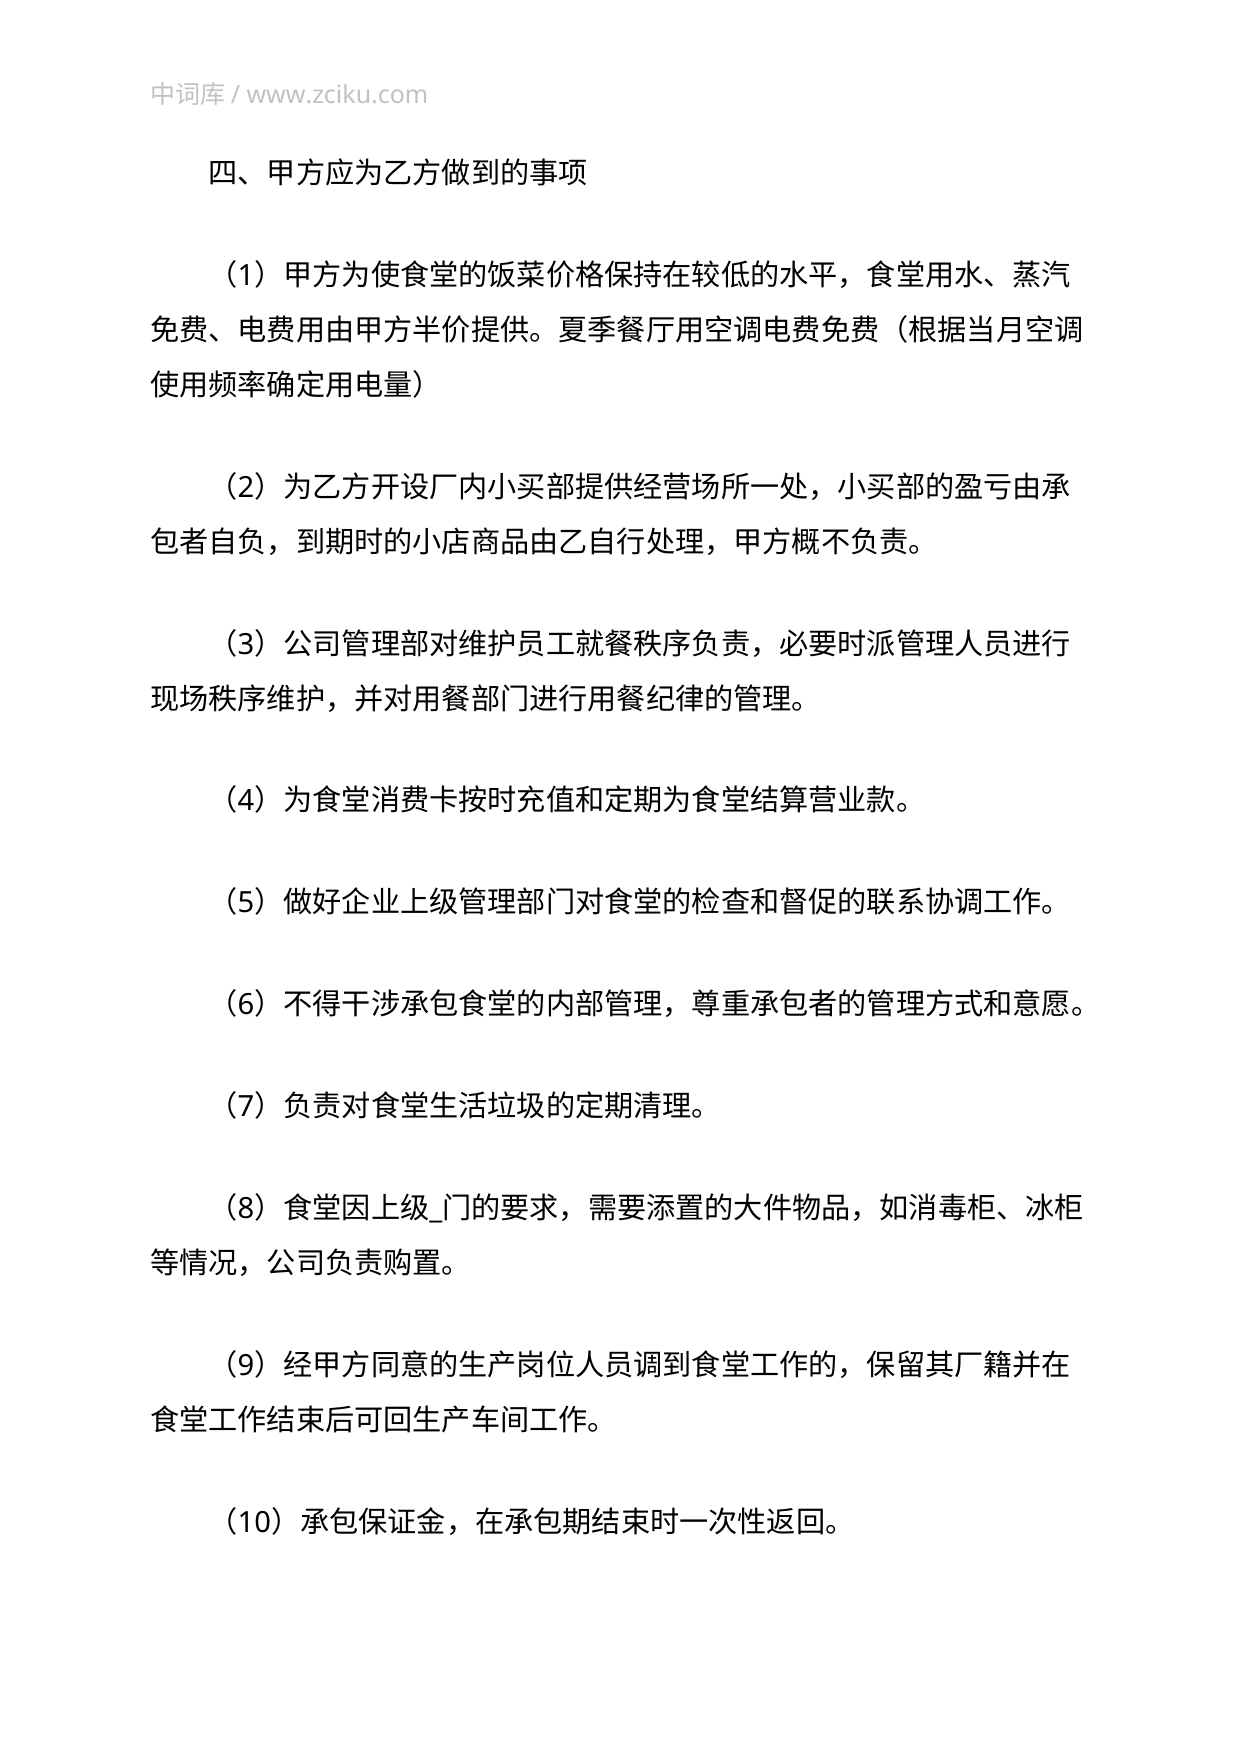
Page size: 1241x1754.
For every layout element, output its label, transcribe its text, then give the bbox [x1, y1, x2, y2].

text （9）经甲方同意的生产岗位人员调到食堂工作的，保留其厂籍并在食堂工作结束后可回生产车间工作。 [150, 1342, 1090, 1439]
text （8）食堂因上级_门的要求，需要添置的大件物品，如消毒柜、冰柜等情况，公司负责购置。 [150, 1185, 1090, 1282]
text 四、甲方应为乙方做到的事项 [150, 150, 1090, 192]
text （2）为乙方开设厂内小买部提供经营场所一处，小买部的盈亏由承包者自负，到期时的小店商品由乙自行处理，甲方概不负责。 [150, 463, 1090, 561]
text （6）不得干涉承包食堂的内部管理，尊重承包者的管理方式和意愿。 [150, 981, 1090, 1023]
text （10）承包保证金，在承包期结束时一次性返回。 [150, 1498, 1090, 1541]
text （5）做好企业上级管理部门对食堂的检查和督促的联系协调工作。 [150, 879, 1090, 921]
text （3）公司管理部对维护员工就餐秩序负责，必要时派管理人员进行现场秩序维护，并对用餐部门进行用餐纪律的管理。 [150, 620, 1090, 717]
text （1）甲方为使食堂的饭菜价格保持在较低的水平，食堂用水、蒸汽免费、电费用由甲方半价提供。夏季餐厅用空调电费免费（根据当月空调使用频率确定用电量） [150, 252, 1090, 404]
text （7）负责对食堂生活垃圾的定期清理。 [150, 1083, 1090, 1125]
text （4）为食堂消费卡按时充值和定期为食堂结算营业款。 [150, 777, 1090, 819]
